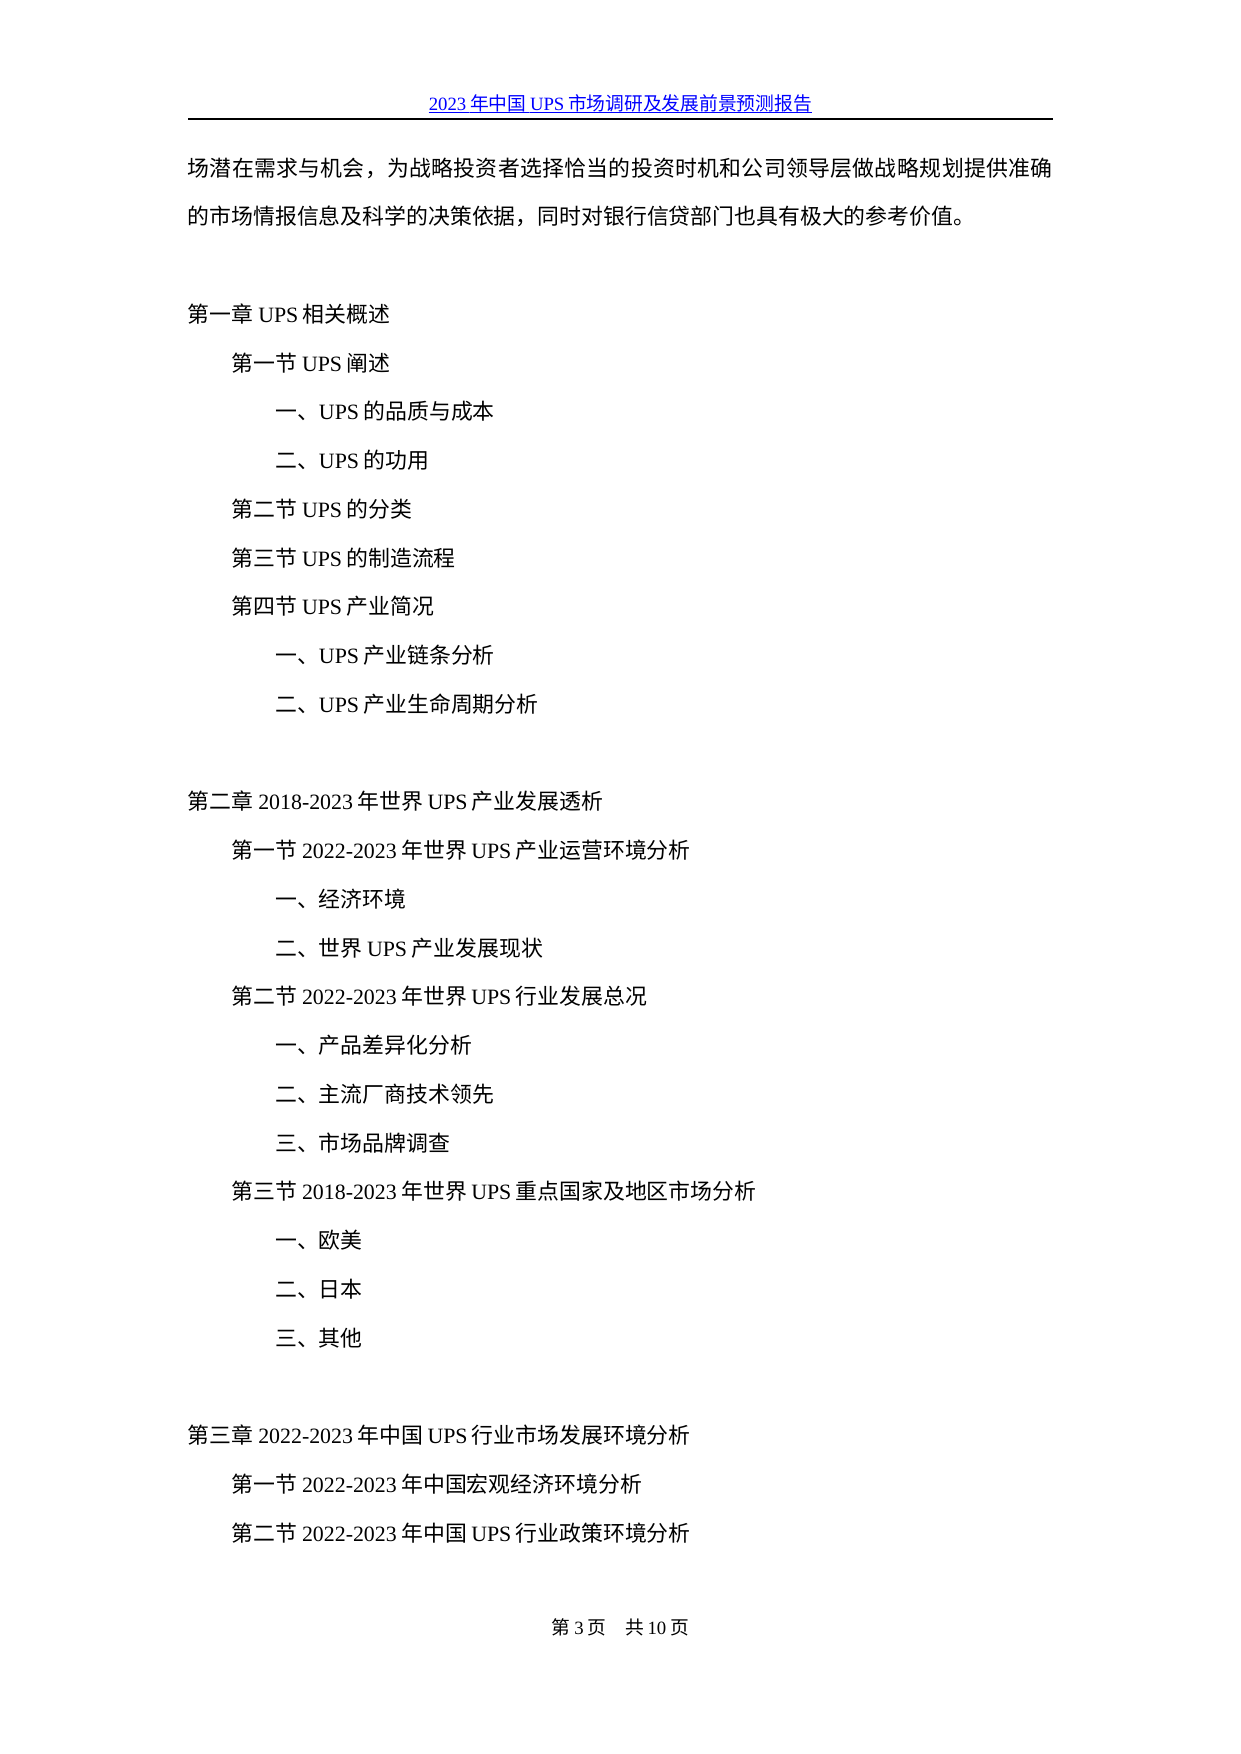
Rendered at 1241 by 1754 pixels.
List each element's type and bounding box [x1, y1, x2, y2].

text [187, 150, 1053, 1548]
